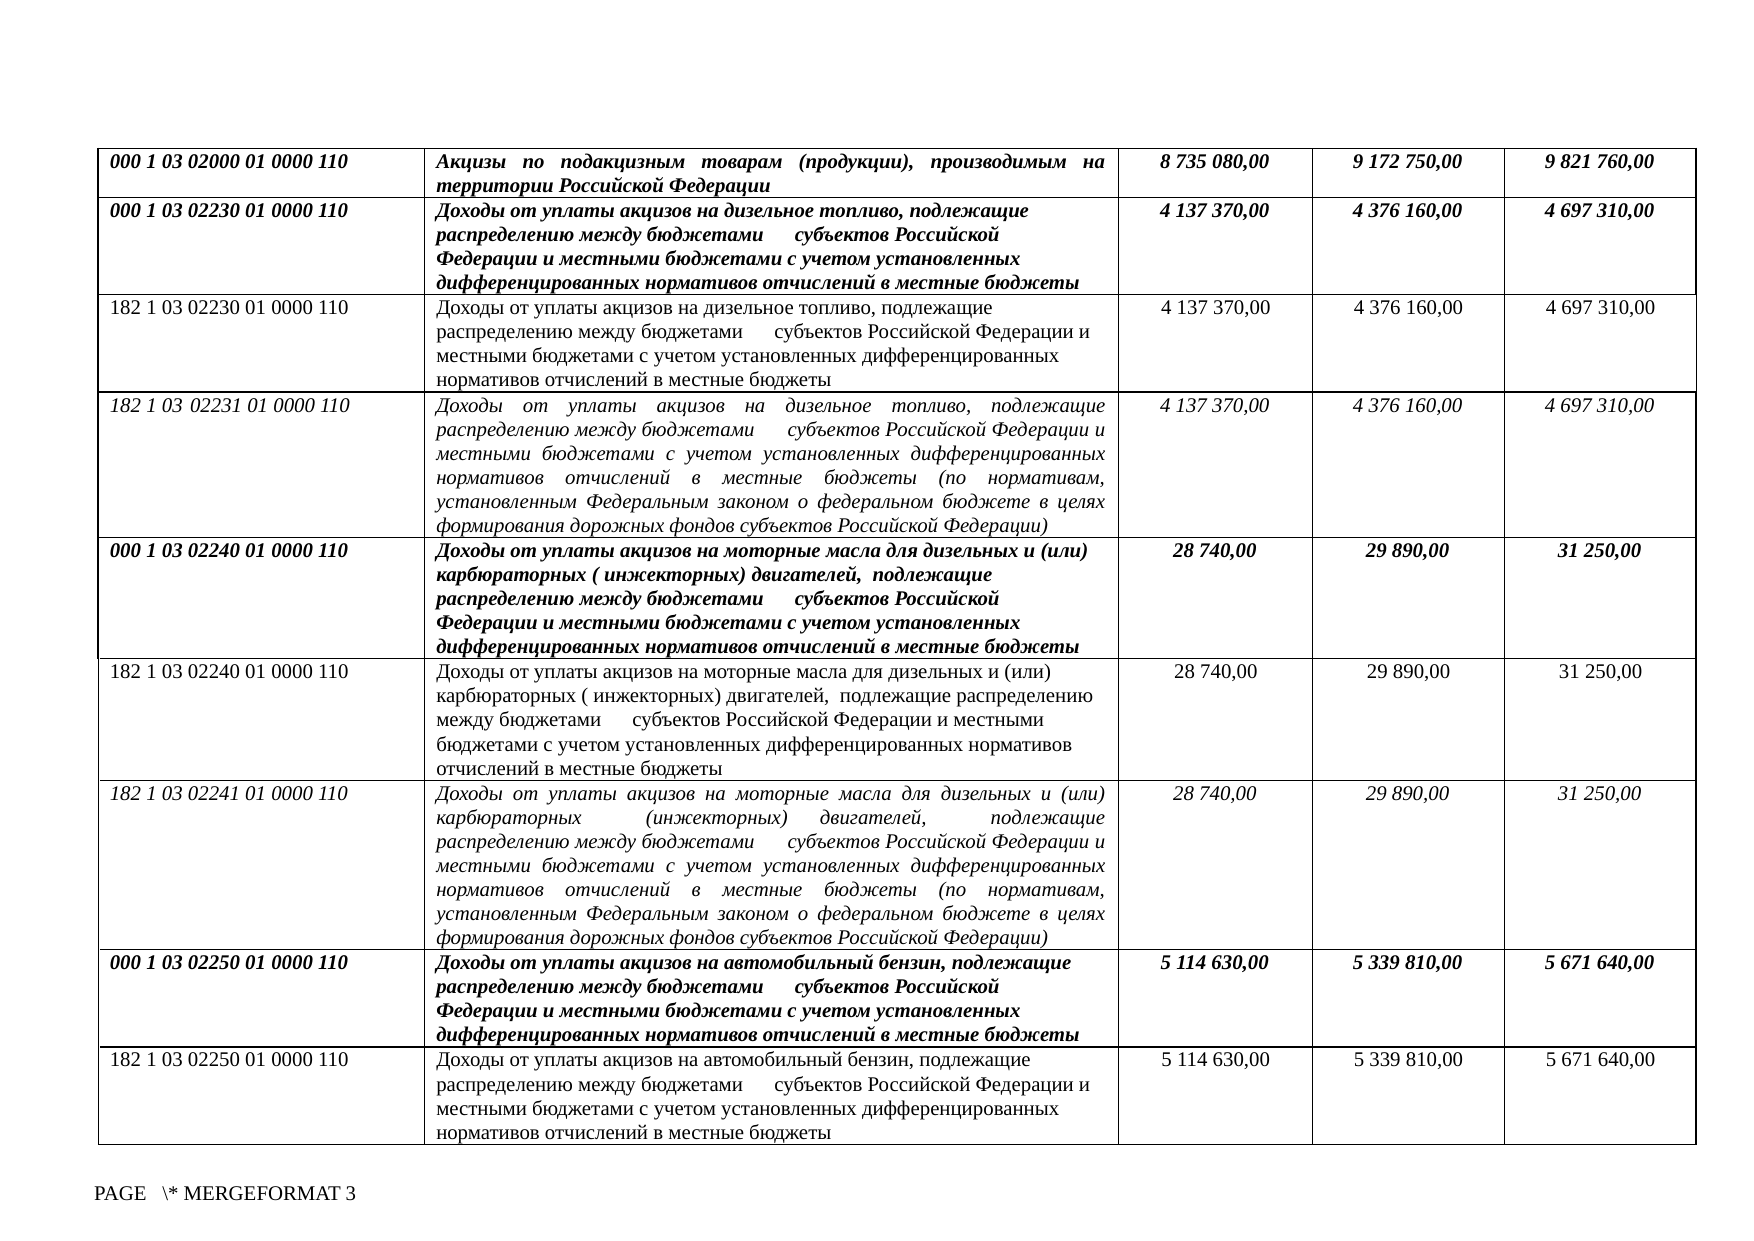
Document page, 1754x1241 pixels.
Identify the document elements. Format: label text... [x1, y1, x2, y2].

table_cell 000 1 03 02240 01 0000 110 [99, 538, 424, 658]
table_cell 4 137 370,00 [1119, 393, 1312, 537]
table_cell 28 740,00 [1119, 659, 1312, 779]
table_cell 4 697 310,00 [1505, 393, 1695, 537]
table_cell 000 1 03 02250 01 0000 110 [99, 950, 424, 1046]
table_cell 4 376 160,00 [1313, 295, 1504, 391]
table_cell 5 671 640,00 [1505, 1048, 1695, 1144]
table_cell 4 697 310,00 [1505, 295, 1696, 391]
table_cell 5 671 640,00 [1505, 950, 1695, 1046]
table_cell 5 114 630,00 [1119, 1048, 1312, 1144]
table_cell 182 1 03 02230 01 0000 110 [99, 295, 424, 391]
table_cell 4 137 370,00 [1119, 295, 1312, 391]
table_cell 29 890,00 [1313, 781, 1504, 949]
table_cell 4 137 370,00 [1119, 198, 1312, 294]
table_cell 9 172 750,00 [1313, 149, 1504, 197]
table_cell 000 1 03 02000 01 0000 110 [99, 149, 424, 197]
table_cell Доходы от уплаты акцизов на моторные масла для дизельных и (или) карбюраторных ( инжекторных) двигателей, подлежащие распределению между бюджетами субъектов Российской Федерации и местными бюджетами с учетом установленных дифференцированных нормативов отчислений в местные бюджеты [425, 659, 1118, 779]
table_cell Акцизы по подакцизным товарам (продукции), производимым на территории Российской Федерации [425, 149, 1118, 197]
table_cell 000 1 03 02230 01 0000 110 [99, 198, 424, 294]
table_cell 182 1 03 02241 01 0000 110 [99, 781, 424, 949]
table_cell 31 250,00 [1505, 659, 1695, 779]
table_cell 5 114 630,00 [1119, 950, 1312, 1046]
table_cell 31 250,00 [1505, 538, 1695, 658]
table_cell Доходы от уплаты акцизов на моторные масла для дизельных и (или) карбюраторных (инжекторных) двигателей, подлежащие распределению между бюджетами субъектов Российской Федерации и местными бюджетами с учетом установленных дифференцированных нормативов отчислений в местные бюджеты (по нормативам, установленным Федеральным законом о федеральном бюджете в целях формирования дорожных фондов субъектов Российской Федерации) [425, 781, 1118, 949]
table_cell 4 697 310,00 [1505, 198, 1695, 294]
table_cell 5 339 810,00 [1313, 1048, 1504, 1144]
table_cell 4 376 160,00 [1313, 393, 1504, 537]
table_cell Доходы от уплаты акцизов на дизельное топливо, подлежащие распределению между бюджетами субъектов Российской Федерации и местными бюджетами с учетом установленных дифференцированных нормативов отчислений в местные бюджеты [425, 295, 1118, 391]
table_cell 5 339 810,00 [1313, 950, 1504, 1046]
table_cell 29 890,00 [1313, 538, 1504, 658]
table_cell 28 740,00 [1119, 781, 1312, 949]
table_cell Доходы от уплаты акцизов на автомобильный бензин, подлежащие распределению между бюджетами субъектов Российской Федерации и местными бюджетами с учетом установленных дифференцированных нормативов отчислений в местные бюджеты [425, 1048, 1118, 1144]
table_cell 8 735 080,00 [1119, 149, 1312, 197]
table_cell 31 250,00 [1505, 781, 1695, 949]
table_cell 182 1 03 02231 01 0000 110 [99, 393, 424, 537]
table_cell 28 740,00 [1119, 538, 1312, 658]
table_cell 29 890,00 [1313, 659, 1504, 779]
table_cell 182 1 03 02240 01 0000 110 [99, 659, 424, 779]
table_cell Доходы от уплаты акцизов на моторные масла для дизельных и (или) карбюраторных ( инжекторных) двигателей, подлежащие распределению между бюджетами субъектов Российской Федерации и местными бюджетами с учетом установленных дифференцированных нормативов отчислений в местные бюджеты [425, 538, 1118, 658]
table_cell 4 376 160,00 [1313, 198, 1504, 294]
table_cell Доходы от уплаты акцизов на дизельное топливо, подлежащие распределению между бюджетами субъектов Российской Федерации и местными бюджетами с учетом установленных дифференцированных нормативов отчислений в местные бюджеты [425, 198, 1118, 294]
table_cell 9 821 760,00 [1505, 149, 1695, 197]
table_cell Доходы от уплаты акцизов на автомобильный бензин, подлежащие распределению между бюджетами субъектов Российской Федерации и местными бюджетами с учетом установленных дифференцированных нормативов отчислений в местные бюджеты [425, 950, 1118, 1046]
table_cell 182 1 03 02250 01 0000 110 [99, 1047, 424, 1144]
table_cell Доходы от уплаты акцизов на дизельное топливо, подлежащие распределению между бюджетами субъектов Российской Федерации и местными бюджетами с учетом установленных дифференцированных нормативов отчислений в местные бюджеты (по нормативам, установленным Федеральным законом о федеральном бюджете в целях формирования дорожных фондов субъектов Российской Федерации) [425, 393, 1118, 537]
